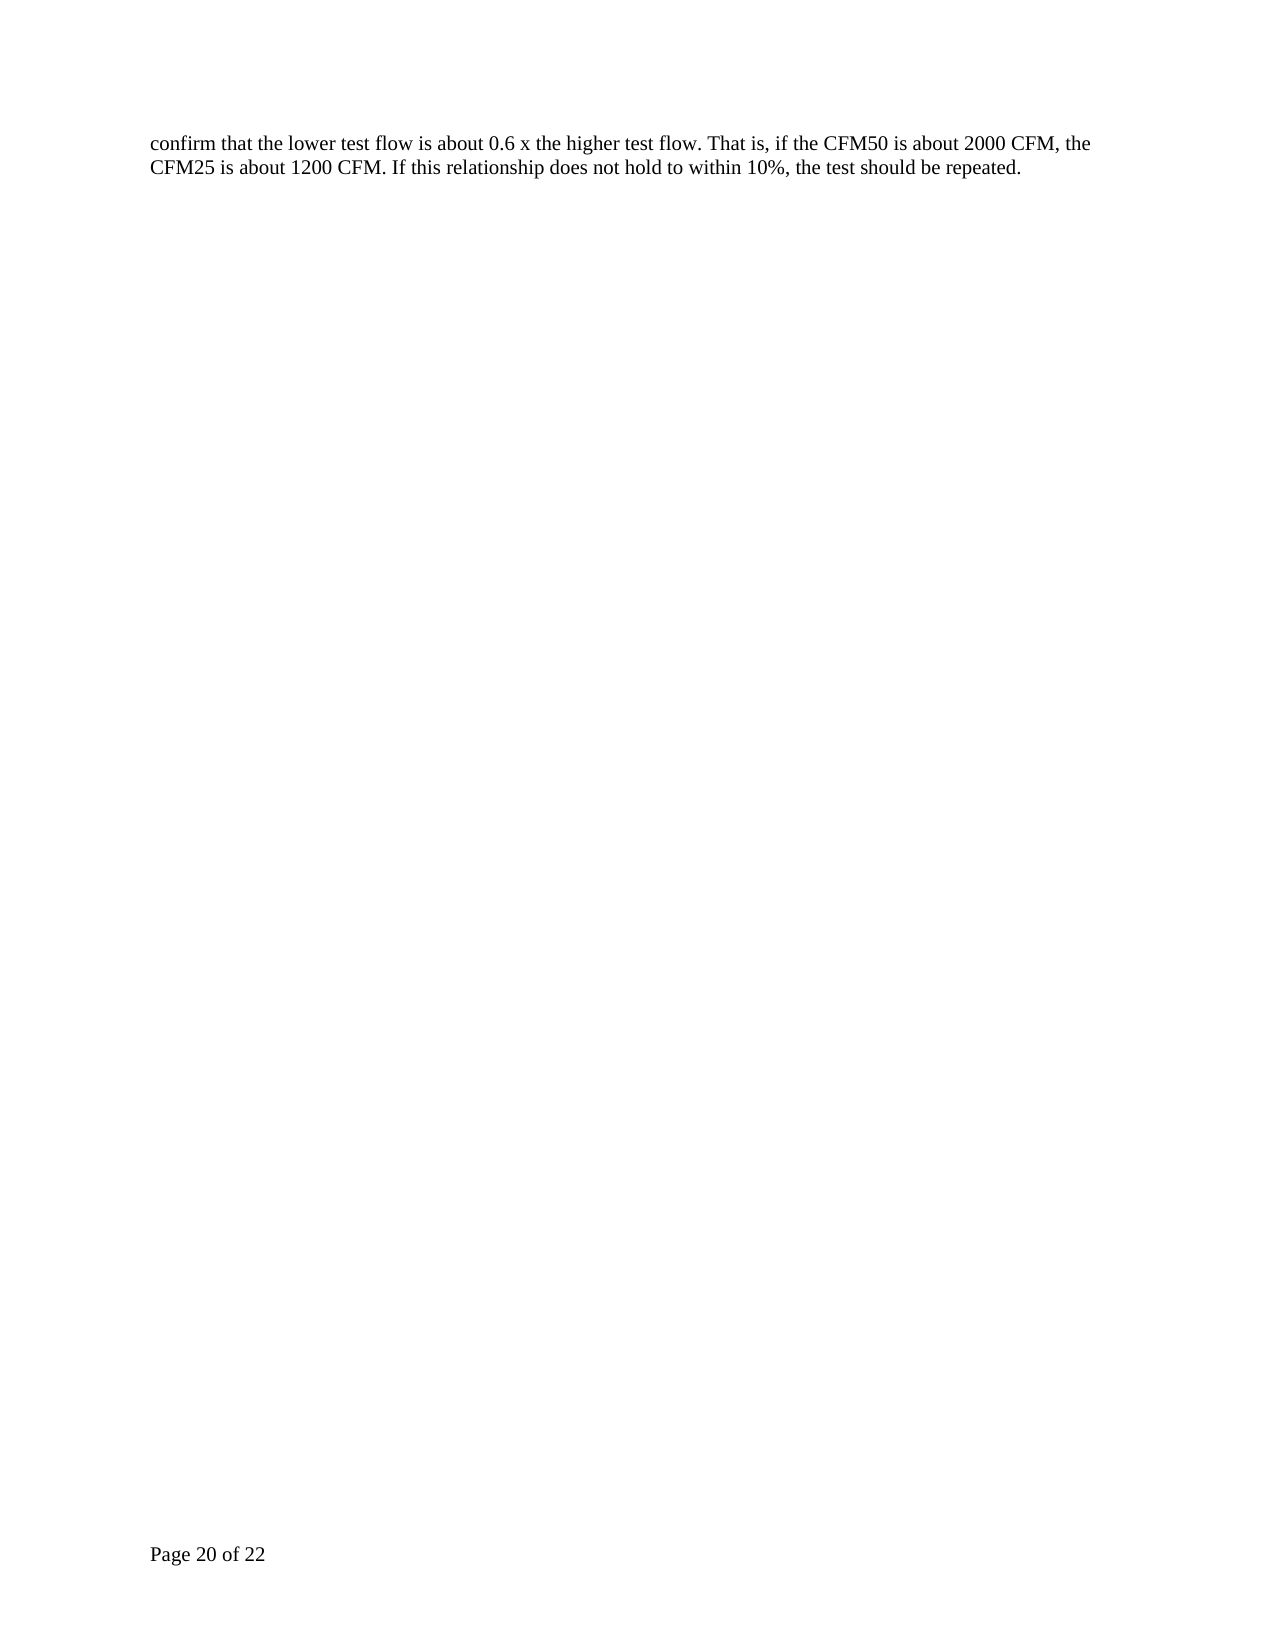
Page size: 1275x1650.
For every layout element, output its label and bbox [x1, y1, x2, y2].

text [150, 131, 1125, 179]
